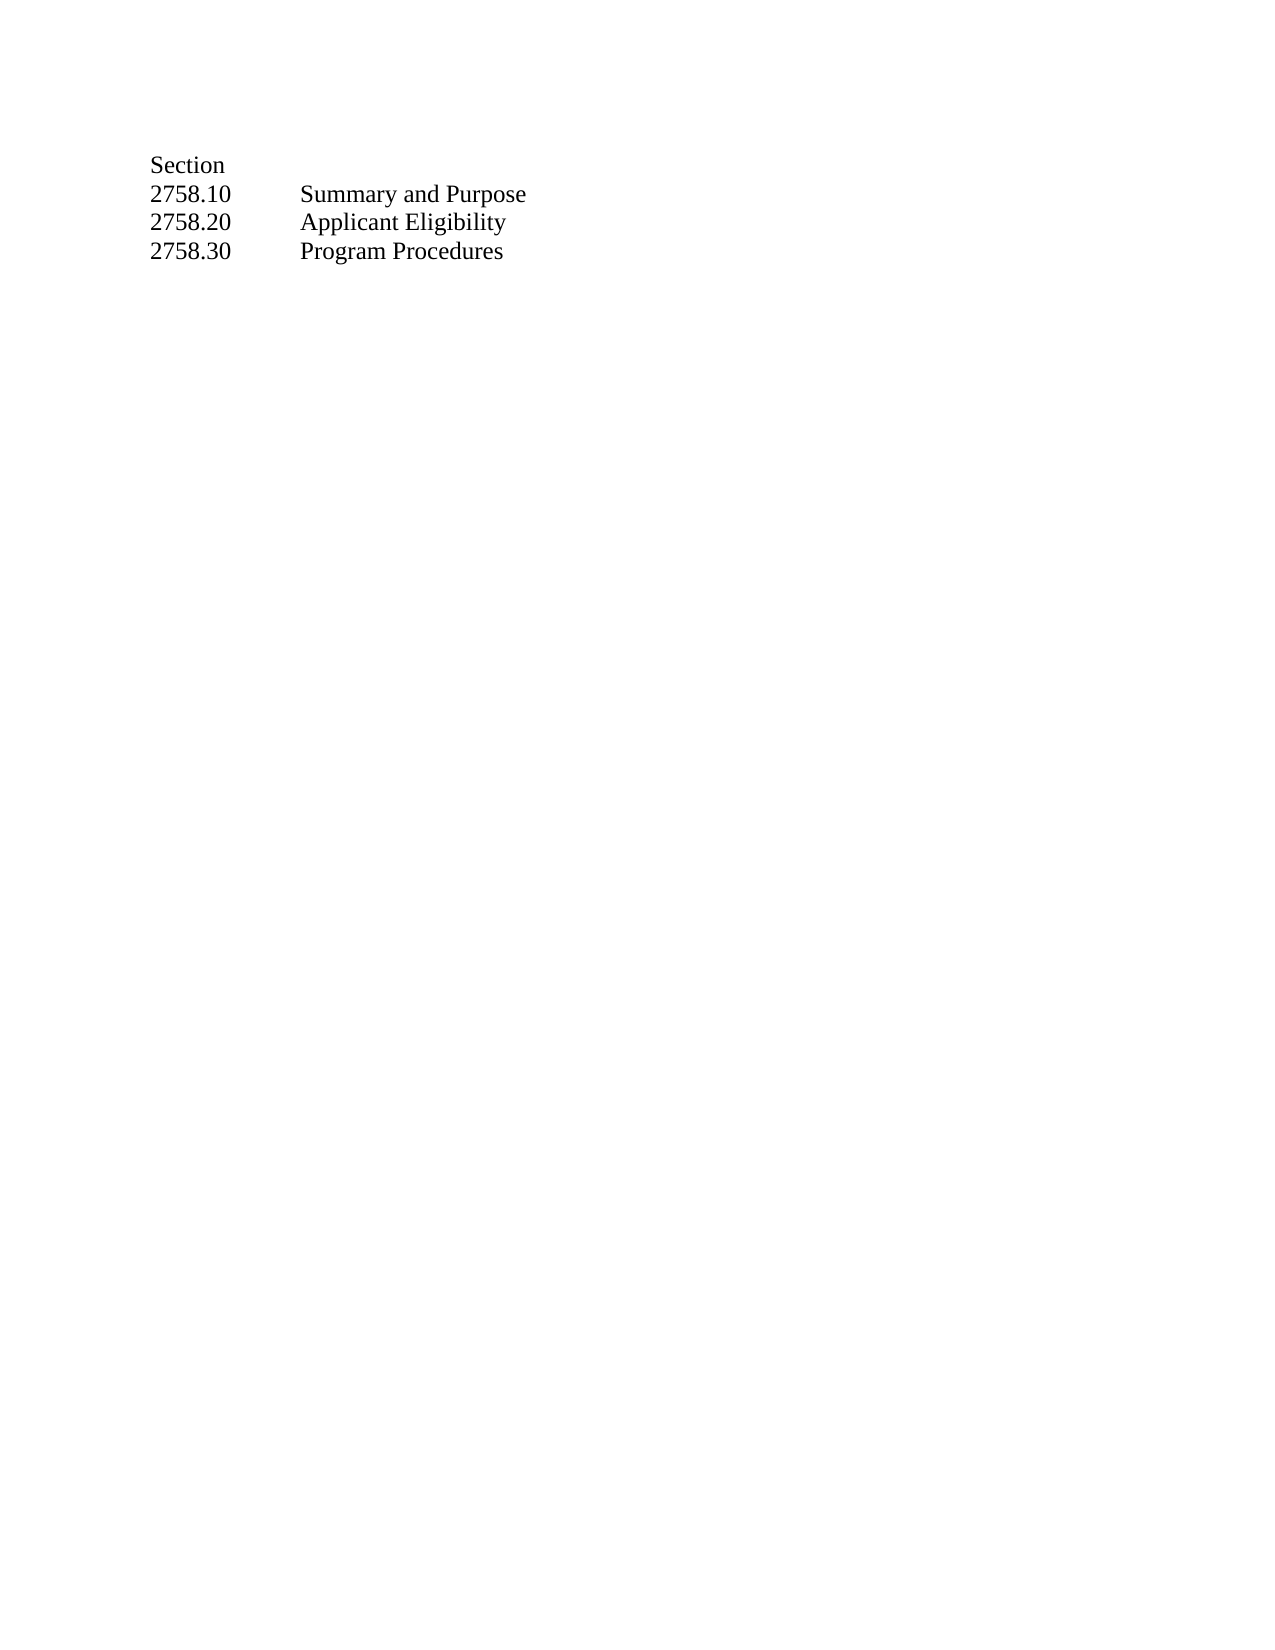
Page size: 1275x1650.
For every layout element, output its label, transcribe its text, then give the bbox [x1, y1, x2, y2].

text 2758.20 Applicant Eligibility [150, 207, 1125, 236]
text 2758.10 Summary and Purpose [150, 179, 1125, 207]
text Section [150, 150, 1125, 179]
text 2758.30 Program Procedures [150, 236, 1125, 265]
